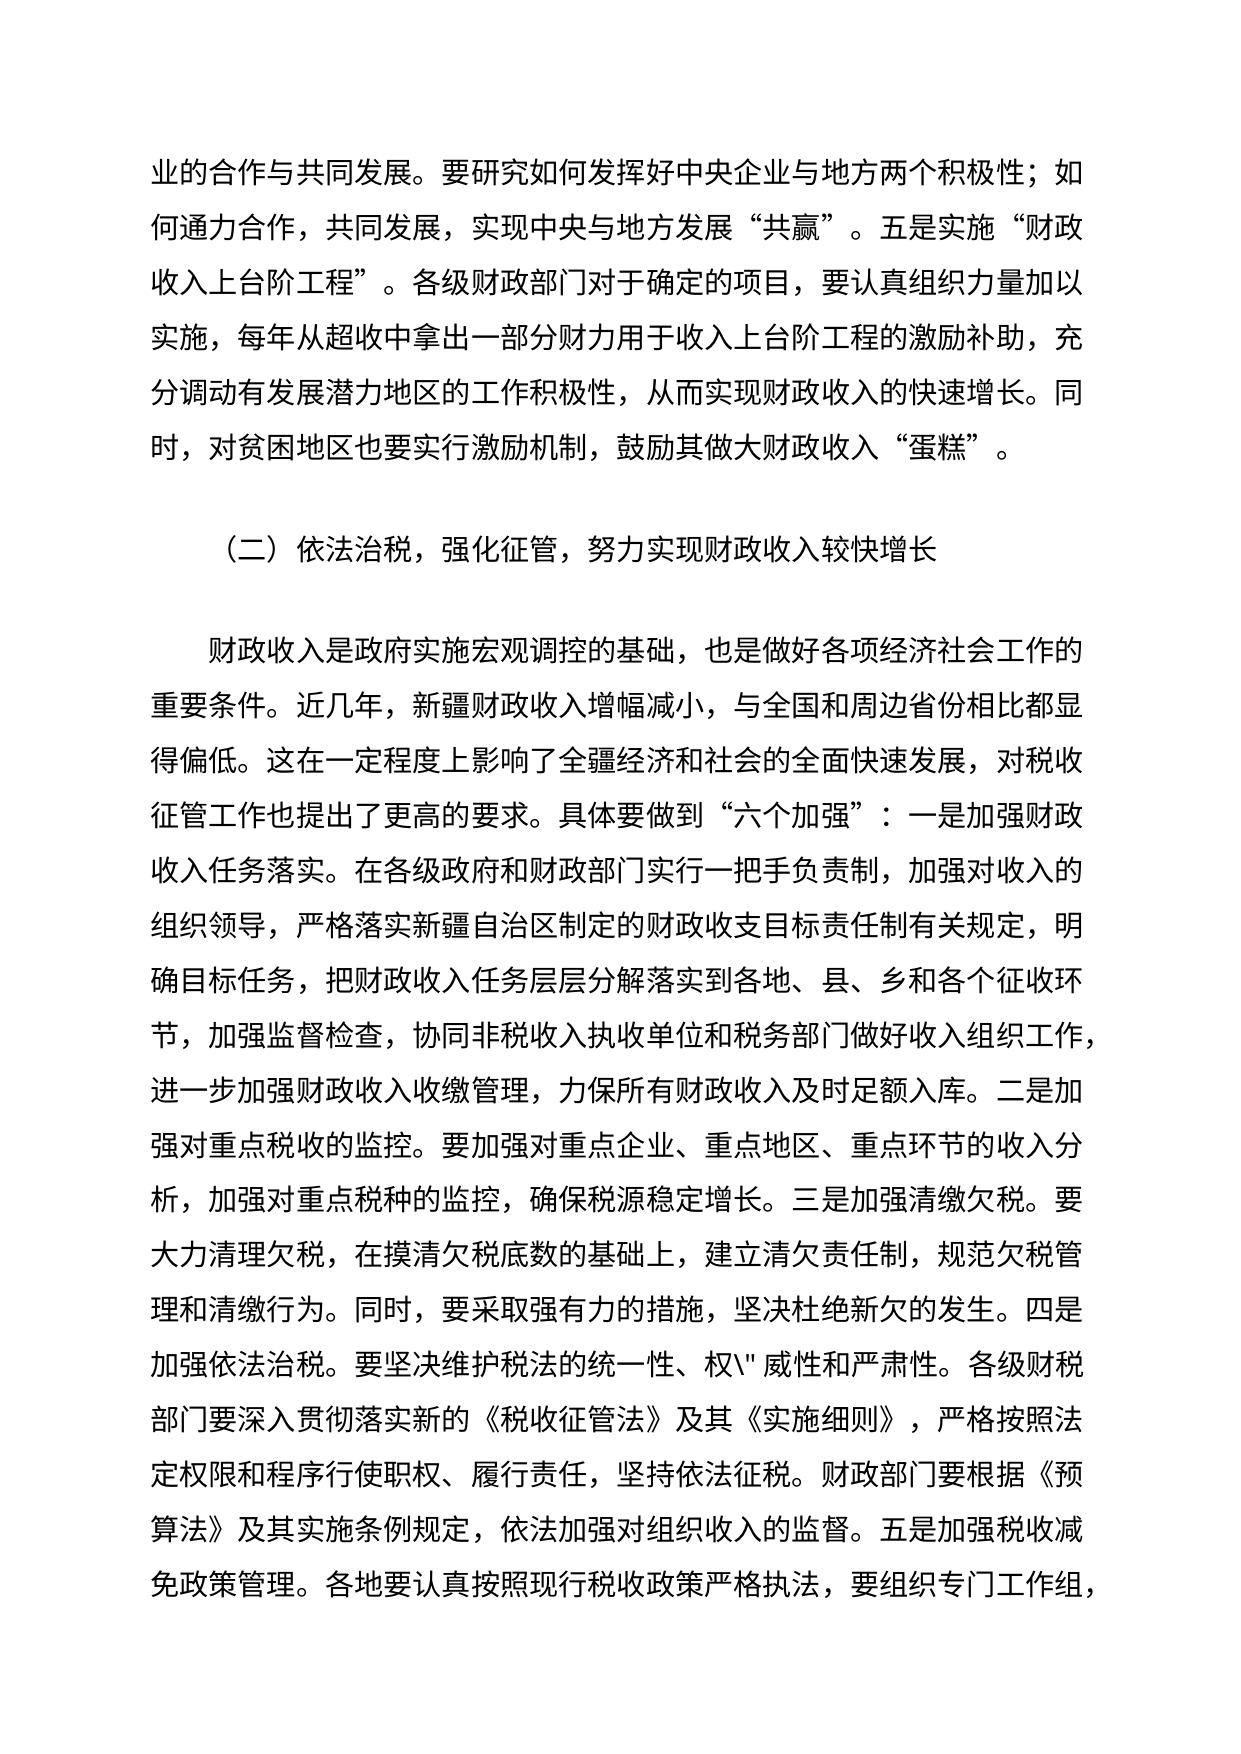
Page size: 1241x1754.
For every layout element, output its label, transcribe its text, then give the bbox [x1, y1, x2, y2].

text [150, 150, 1090, 467]
text （二）依法治税，强化征管，努力实现财政收入较快增长 [150, 526, 1090, 568]
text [150, 628, 1090, 1604]
